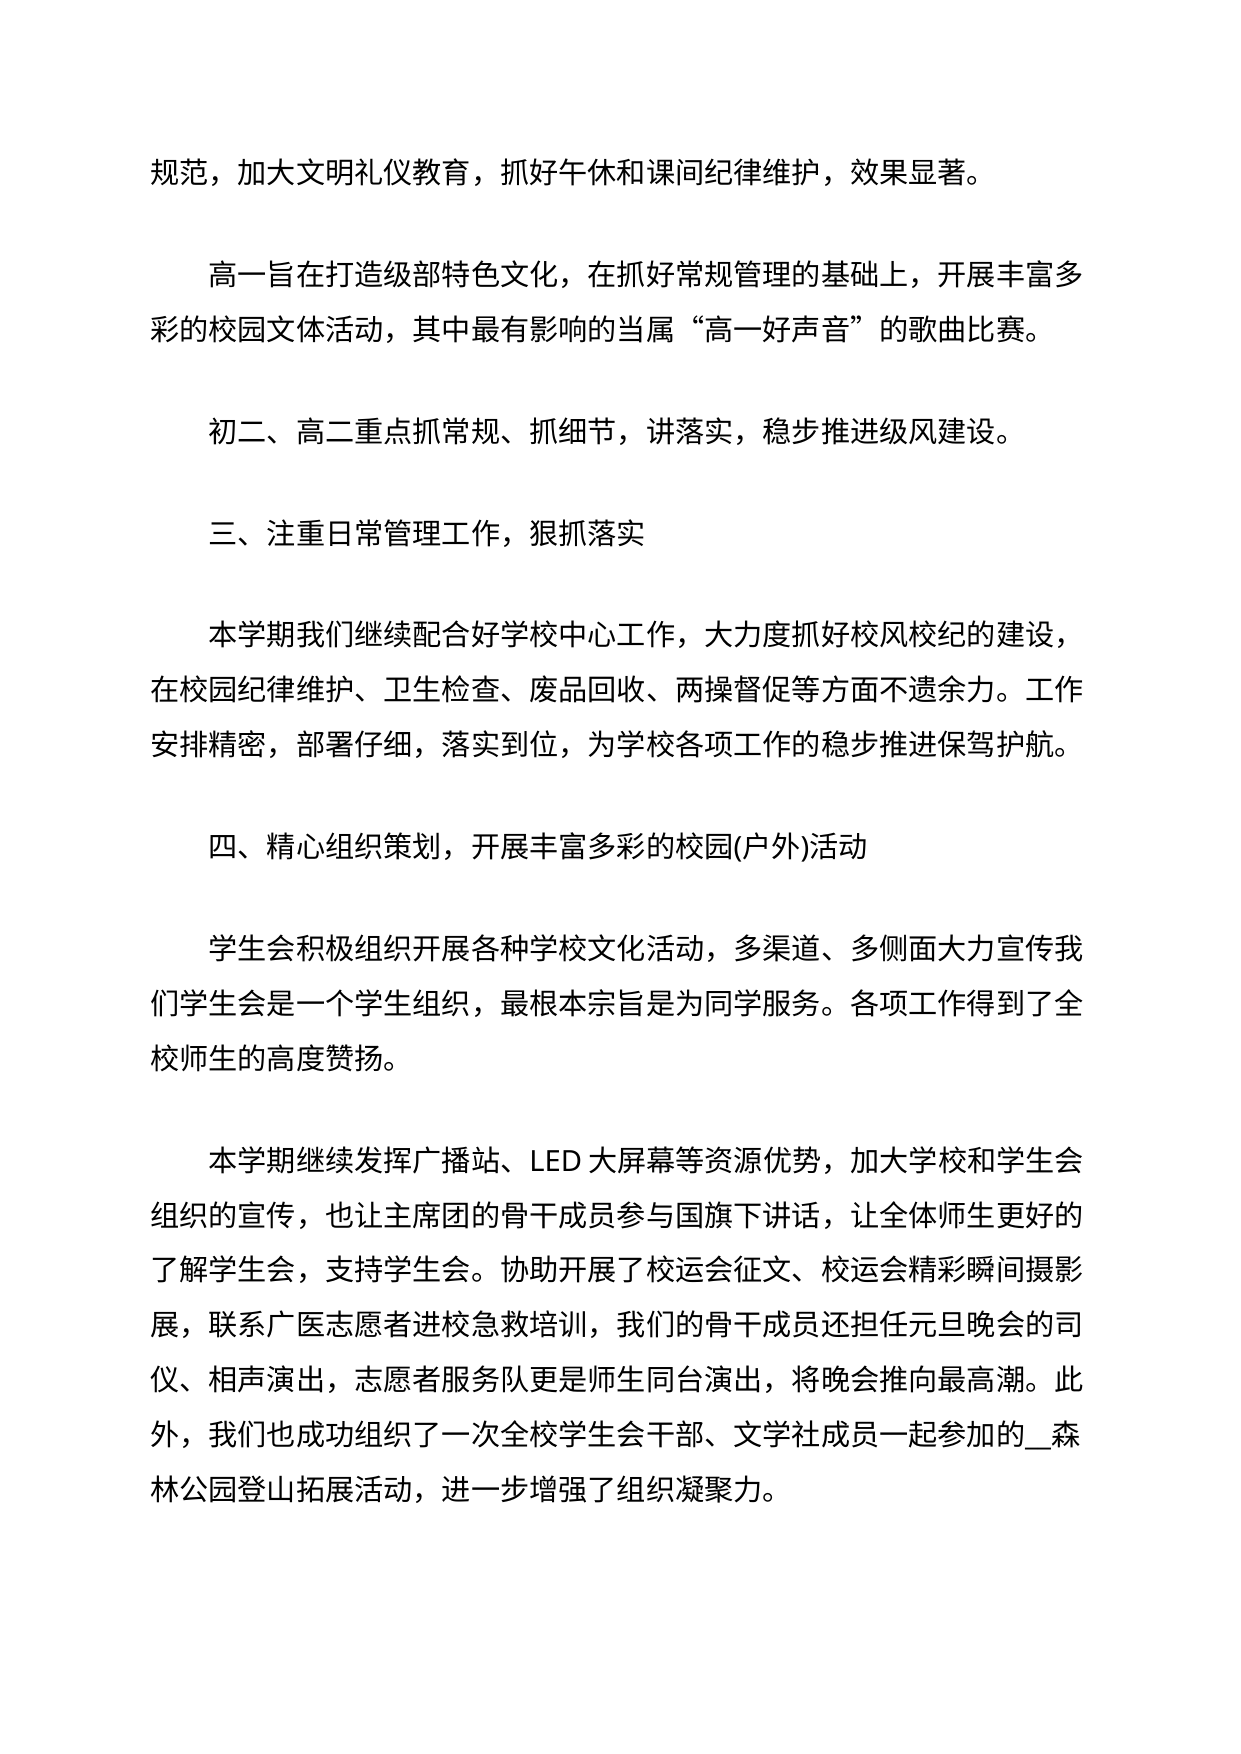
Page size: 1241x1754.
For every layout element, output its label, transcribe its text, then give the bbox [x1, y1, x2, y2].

text 学生会积极组织开展各种学校文化活动，多渠道、多侧面大力宣传我们学生会是一个学生组织，最根本宗旨是为同学服务。各项工作得到了全校师生的高度赞扬。 [150, 926, 1090, 1078]
text 初二、高二重点抓常规、抓细节，讲落实，稳步推进级风建设。 [150, 408, 1090, 451]
text 四、精心组织策划，开展丰富多彩的校园(户外)活动 [150, 823, 1090, 866]
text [150, 150, 1090, 192]
text 本学期我们继续配合好学校中心工作，大力度抓好校风校纪的建设，在校园纪律维护、卫生检查、废品回收、两操督促等方面不遗余力。工作安排精密，部署仔细，落实到位，为学校各项工作的稳步推进保驾护航。 [150, 612, 1090, 764]
text 高一旨在打造级部特色文化，在抓好常规管理的基础上，开展丰富多彩的校园文体活动，其中最有影响的当属“高一好声音”的歌曲比赛。 [150, 252, 1090, 349]
text 三、注重日常管理工作，狠抓落实 [150, 510, 1090, 552]
text 本学期继续发挥广播站、LED大屏幕等资源优势，加大学校和学生会组织的宣传，也让主席团的骨干成员参与国旗下讲话，让全体师生更好的了解学生会，支持学生会。协助开展了校运会征文、校运会精彩瞬间摄影展，联系广医志愿者进校急救培训，我们的骨干成员还担任元旦晚会的司仪、相声演出，志愿者服务队更是师生同台演出，将晚会推向最高潮。此外，我们也成功组织了一次全校学生会干部、文学社成员一起参加的__森林公园登山拓展活动，进一步增强了组织凝聚力。 [150, 1137, 1090, 1509]
